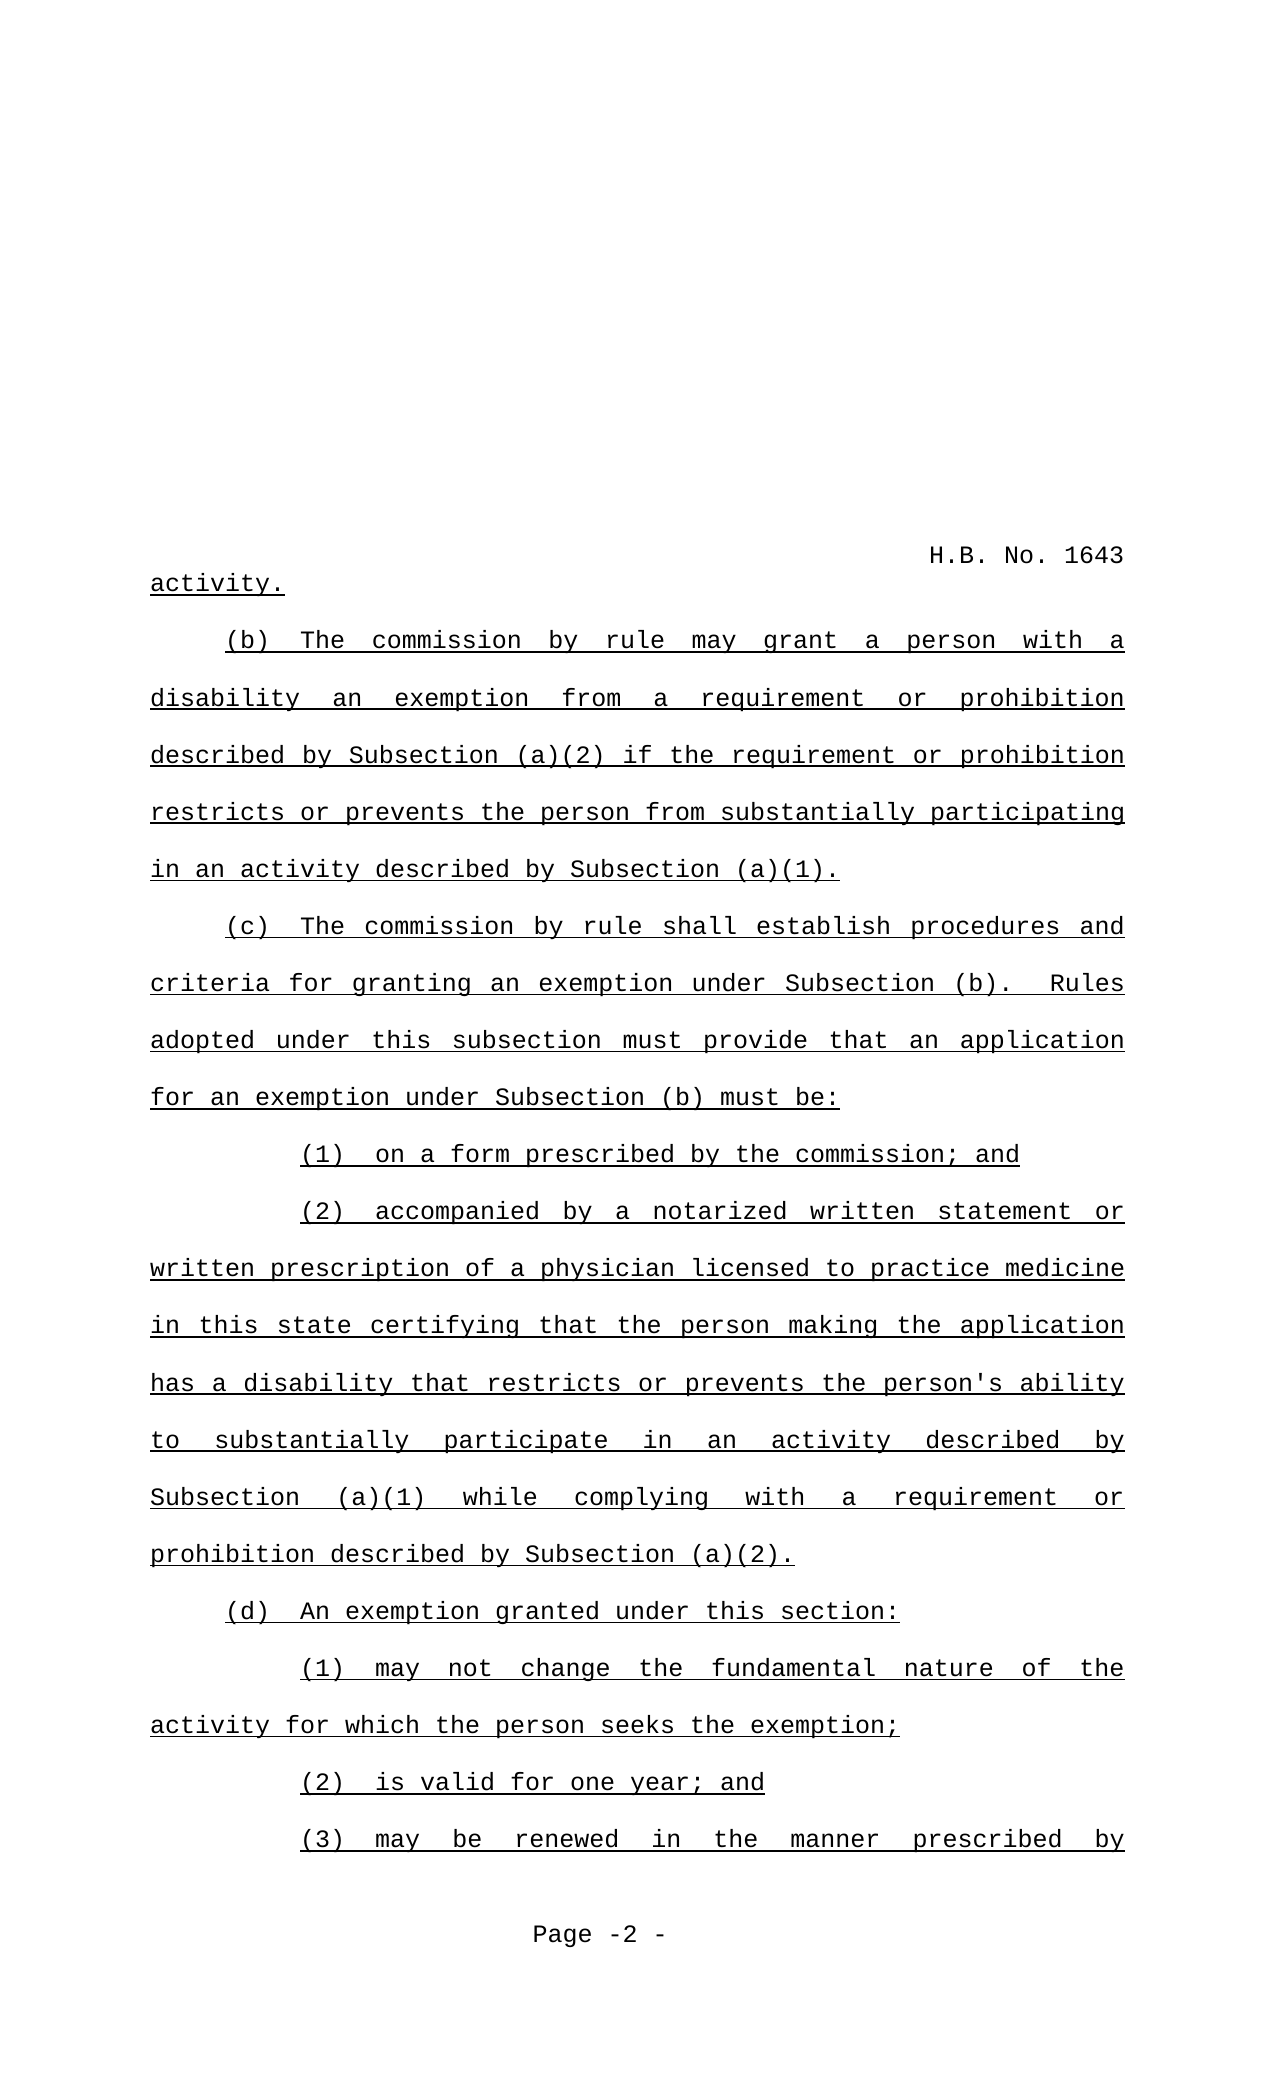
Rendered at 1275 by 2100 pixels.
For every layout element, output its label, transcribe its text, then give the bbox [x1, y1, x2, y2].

text (d) An exemption granted under this section: [150, 1598, 1125, 1627]
text (c) The commission by rule shall establish procedures and criteria for granting an exemption under Subsection (b). Rules adopted under this subsection must provide that an application for an exemption under Subsection (b) must be: [150, 913, 1125, 994]
text (2) accompanied by a notarized written statement or written prescription of a physician licensed to practice medicine in this state certifying that the person making the application has a disability that restricts or prevents the person's ability to substantially participate in an activity described by Subsection (a)(1) while complying with a requirement or prohibition described by Subsection (a)(2). [150, 1338, 1125, 1393]
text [150, 1827, 1125, 1855]
text (c) The commission by rule shall establish procedures and criteria for granting an exemption under Subsection (b). Rules adopted under this subsection must provide that an application for an exemption under Subsection (b) must be: [150, 995, 1125, 1051]
text (1) may not change the fundamental nature of the activity for which the person seeks the exemption; [150, 1655, 1125, 1741]
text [150, 571, 1125, 599]
text (b) The commission by rule may grant a person with a disability an exemption from a requirement or prohibition described by Subsection (a)(2) if the requirement or prohibition restricts or prevents the person from substantially participating in an activity described by Subsection (a)(1). [150, 628, 1125, 708]
text (2) accompanied by a notarized written statement or written prescription of a physician licensed to practice medicine in this state certifying that the person making the application has a disability that restricts or prevents the person's ability to substantially participate in an activity described by Subsection (a)(1) while complying with a requirement or prohibition described by Subsection (a)(2). [150, 1281, 1125, 1336]
text (1) on a form prescribed by the commission; and [150, 1142, 1125, 1170]
text (b) The commission by rule may grant a person with a disability an exemption from a requirement or prohibition described by Subsection (a)(2) if the requirement or prohibition restricts or prevents the person from substantially participating in an activity described by Subsection (a)(1). [150, 767, 1125, 822]
text (2) accompanied by a notarized written statement or written prescription of a physician licensed to practice medicine in this state certifying that the person making the application has a disability that restricts or prevents the person's ability to substantially participate in an activity described by Subsection (a)(1) while complying with a requirement or prohibition described by Subsection (a)(2). [150, 1452, 1125, 1508]
text (2) is valid for one year; and [150, 1769, 1125, 1798]
text (2) accompanied by a notarized written statement or written prescription of a physician licensed to practice medicine in this state certifying that the person making the application has a disability that restricts or prevents the person's ability to substantially participate in an activity described by Subsection (a)(1) while complying with a requirement or prohibition described by Subsection (a)(2). [150, 1395, 1125, 1450]
text (2) accompanied by a notarized written statement or written prescription of a physician licensed to practice medicine in this state certifying that the person making the application has a disability that restricts or prevents the person's ability to substantially participate in an activity described by Subsection (a)(1) while complying with a requirement or prohibition described by Subsection (a)(2). [150, 1199, 1125, 1279]
text (c) The commission by rule shall establish procedures and criteria for granting an exemption under Subsection (b). Rules adopted under this subsection must provide that an application for an exemption under Subsection (b) must be: [150, 1052, 1125, 1113]
text (2) accompanied by a notarized written statement or written prescription of a physician licensed to practice medicine in this state certifying that the person making the application has a disability that restricts or prevents the person's ability to substantially participate in an activity described by Subsection (a)(1) while complying with a requirement or prohibition described by Subsection (a)(2). [150, 1509, 1125, 1570]
text (b) The commission by rule may grant a person with a disability an exemption from a requirement or prohibition described by Subsection (a)(2) if the requirement or prohibition restricts or prevents the person from substantially participating in an activity described by Subsection (a)(1). [150, 710, 1125, 765]
text (b) The commission by rule may grant a person with a disability an exemption from a requirement or prohibition described by Subsection (a)(2) if the requirement or prohibition restricts or prevents the person from substantially participating in an activity described by Subsection (a)(1). [150, 824, 1125, 885]
